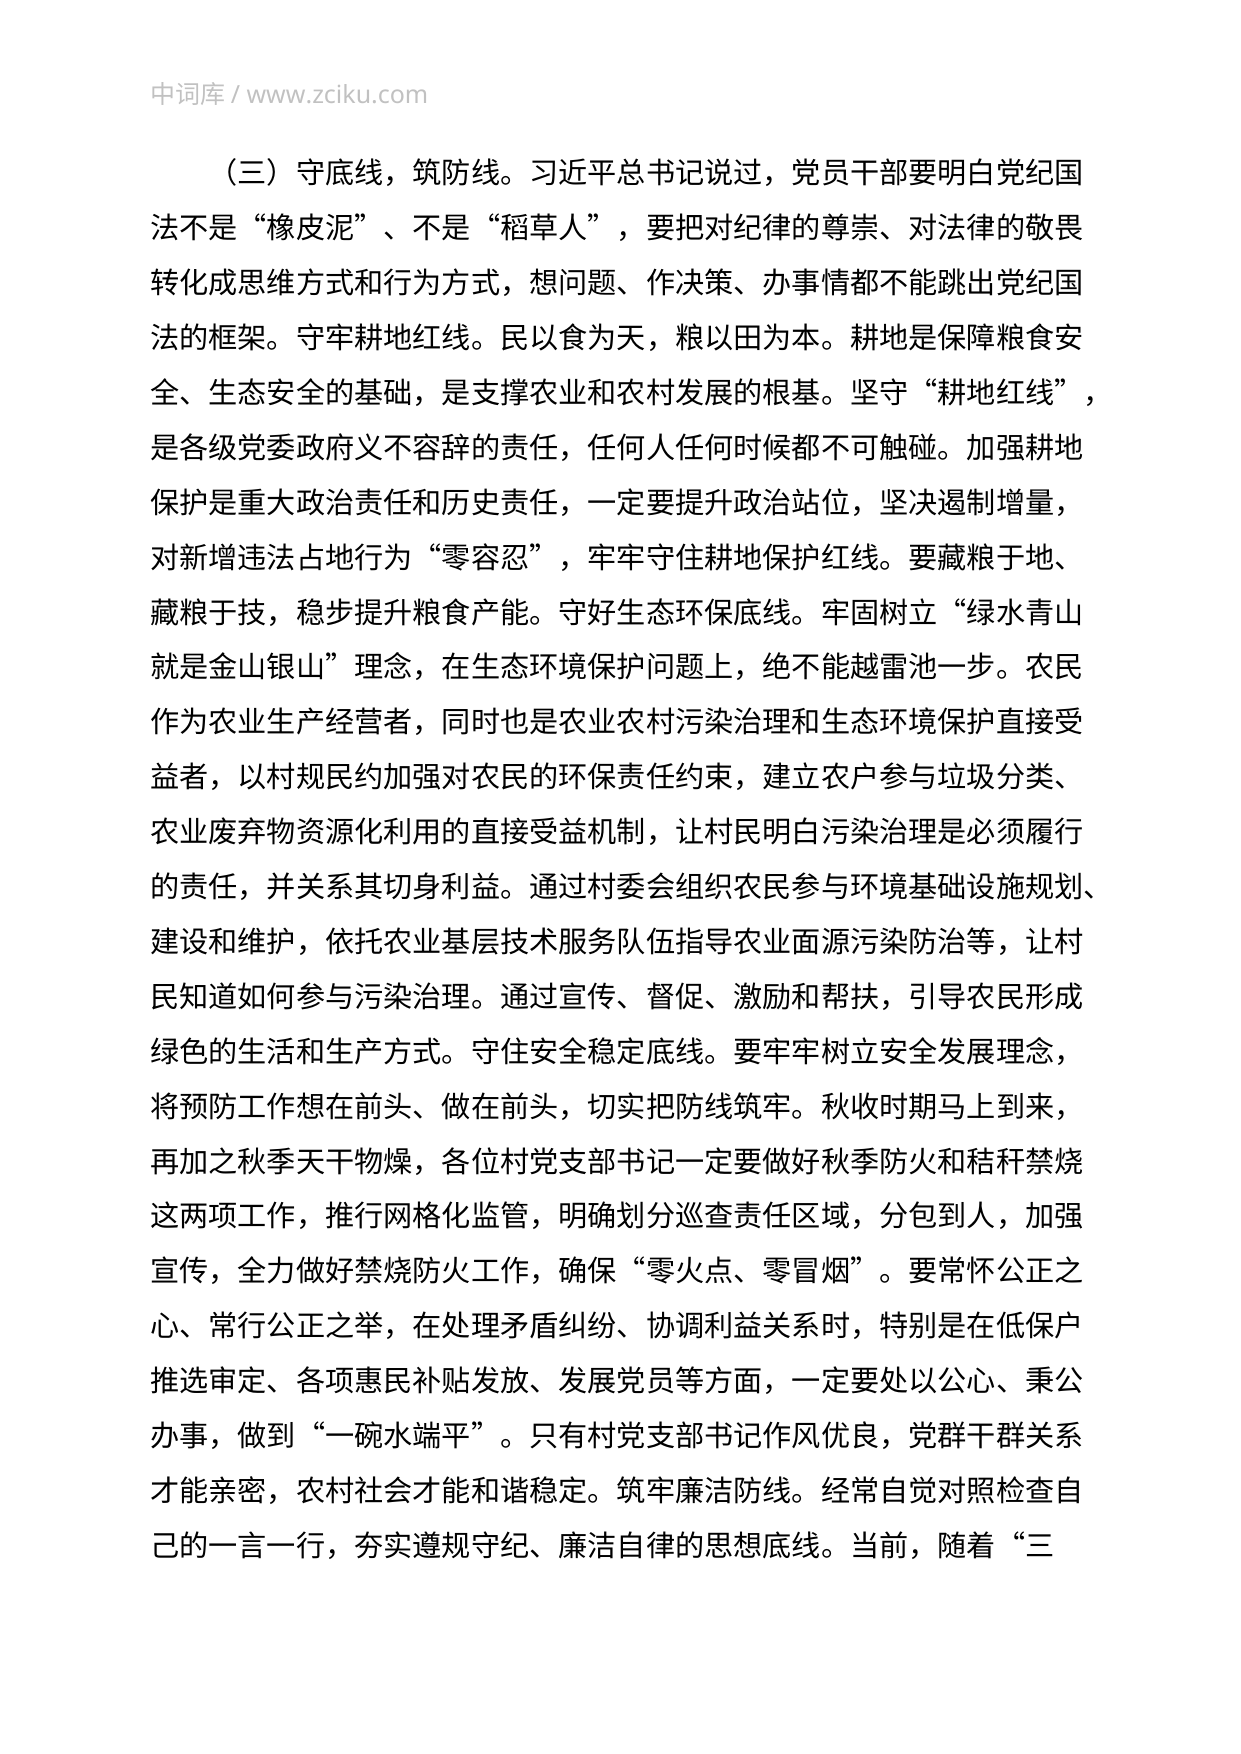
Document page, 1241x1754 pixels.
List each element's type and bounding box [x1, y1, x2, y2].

text [150, 150, 1090, 1565]
